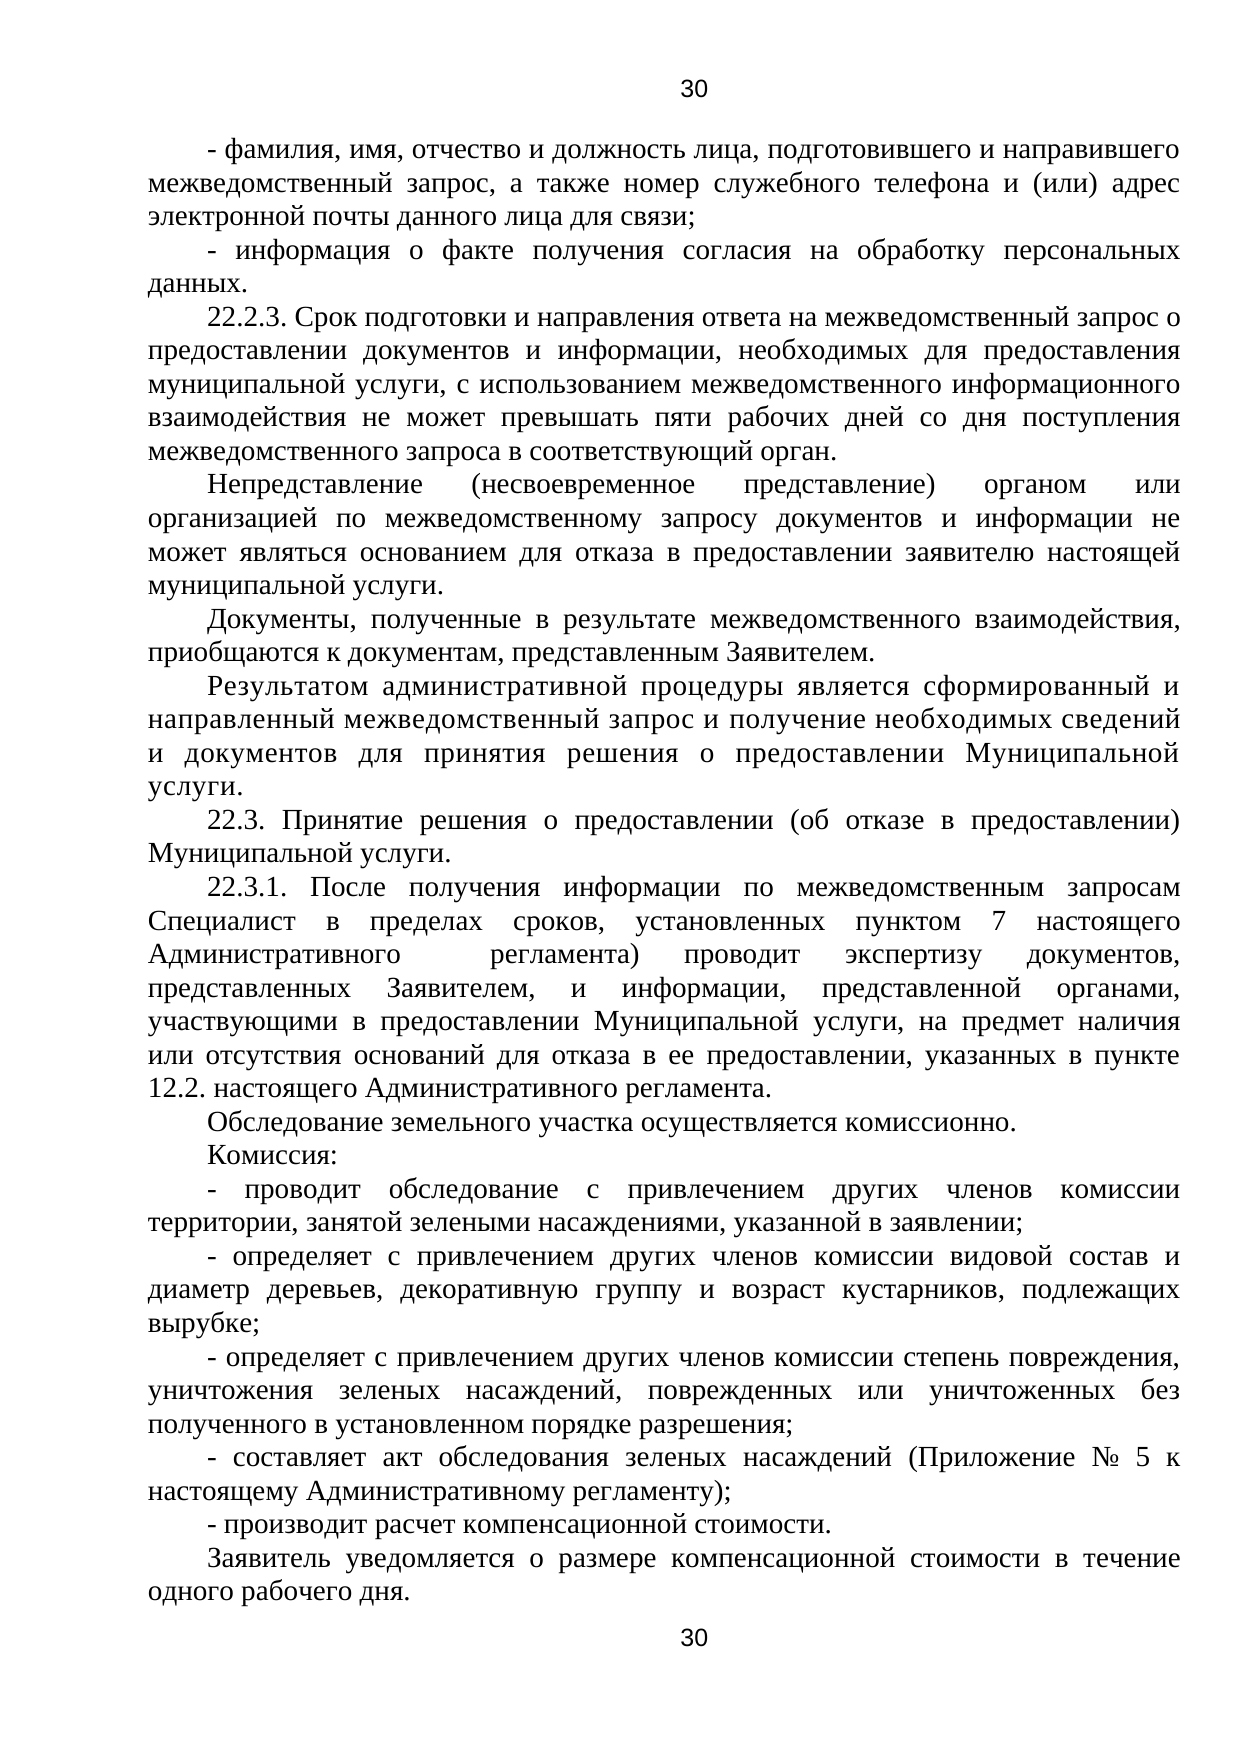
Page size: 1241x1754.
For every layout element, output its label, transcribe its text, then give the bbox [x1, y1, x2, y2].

text - составляет акт обследования зеленых насаждений (Приложение № 5 к настоящему Административному регламенту); [148, 1439, 1181, 1506]
text Результатом административной процедуры является сформированный и направленный межведомственный запрос и получение необходимых сведений и документов для принятия решения о предоставлении Муниципальной услуги. [148, 668, 1181, 802]
text - фамилия, имя, отчество и должность лица, подготовившего и направившего межведомственный запрос, а также номер служебного телефона и (или) адрес электронной почты данного лица для связи; [148, 131, 1181, 232]
text 22.2.3. Срок подготовки и направления ответа на межведомственный запрос о предоставлении документов и информации, необходимых для предоставления муниципальной услуги, с использованием межведомственного информационного взаимодействия не может превышать пяти рабочих дней со дня поступления межведомственного запроса в соответствующий орган. [148, 299, 1181, 467]
text 22.3.1. После получения информации по межведомственным запросам Специалист в пределах сроков, установленных пунктом 7 настоящего Административного регламента) проводит экспертизу документов, представленных Заявителем, и информации, представленной органами, участвующими в предоставлении Муниципальной услуги, на предмет наличия или отсутствия оснований для отказа в ее предоставлении, указанных в пункте 12.2. настоящего Административного регламента. [148, 869, 1181, 1104]
text - определяет с привлечением других членов комиссии степень повреждения, уничтожения зеленых насаждений, поврежденных или уничтоженных без полученного в установленном порядке разрешения; [148, 1339, 1181, 1439]
text Непредставление (несвоевременное представление) органом или организацией по межведомственному запросу документов и информации не может являться основанием для отказа в предоставлении заявителю настоящей муниципальной услуги. [148, 467, 1181, 601]
text Заявитель уведомляется о размере компенсационной стоимости в течение одного рабочего дня. [148, 1540, 1181, 1607]
text Документы, полученные в результате межведомственного взаимодействия, приобщаются к документам, представленным Заявителем. [148, 601, 1181, 668]
text Обследование земельного участка осуществляется комиссионно. [148, 1104, 1181, 1137]
text - информация о факте получения согласия на обработку персональных данных. [148, 232, 1181, 299]
list 22.3. Принятие решения о предоставлении (об отказе в предоставлении) Муниципальной услуги. [148, 802, 1181, 869]
text - проводит обследование с привлечением других членов комиссии территории, занятой зелеными насаждениями, указанной в заявлении; [148, 1171, 1181, 1238]
text Комиссия: [148, 1137, 1181, 1171]
text - определяет с привлечением других членов комиссии видовой состав и диаметр деревьев, декоративную группу и возраст кустарников, подлежащих вырубке; [148, 1238, 1181, 1339]
text - производит расчет компенсационной стоимости. [148, 1506, 1181, 1540]
